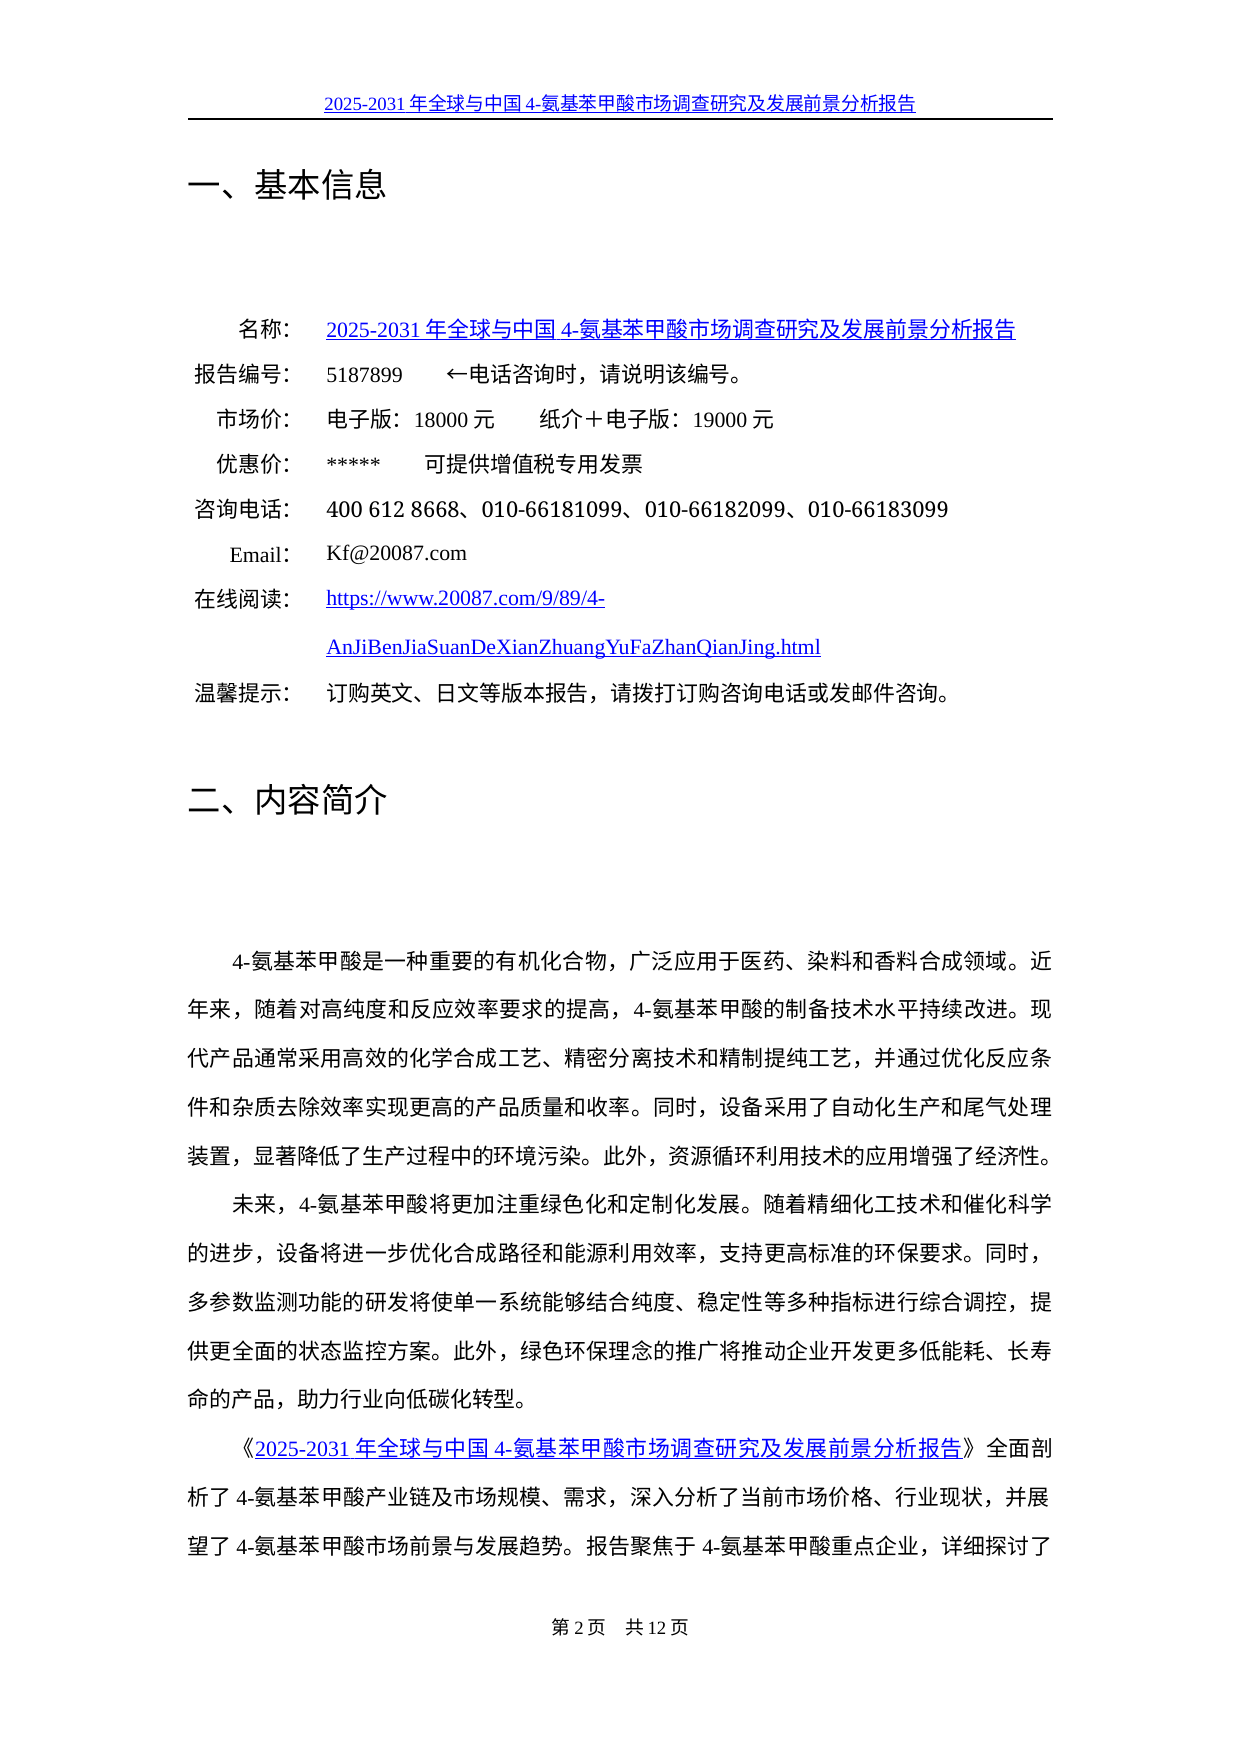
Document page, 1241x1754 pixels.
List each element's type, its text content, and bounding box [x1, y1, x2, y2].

table_cell Email： [167, 537, 315, 582]
table_cell 报告编号： [167, 357, 315, 402]
table_cell 温馨提示： [167, 675, 315, 720]
table_cell 优惠价： [167, 447, 315, 492]
table_cell 咨询电话： [167, 492, 315, 537]
table_cell 订购英文、日文等版本报告，请拨打订购咨询电话或发邮件咨询。 [315, 675, 1073, 720]
table_cell 电子版：18000 元 纸介＋电子版：19000 元 [315, 402, 1073, 447]
table_cell [315, 582, 1073, 675]
table_header 2025-2031年全球与中国4-氨基苯甲酸市场调查研究及发展前景分析报告 [315, 312, 1073, 357]
title 二、内容简介 [187, 766, 1053, 831]
table_header 名称： [167, 312, 315, 357]
table_cell 市场价： [167, 402, 315, 447]
table_cell 5187899 ←电话咨询时，请说明该编号。 [315, 357, 1073, 402]
table_cell 在线阅读： [167, 582, 315, 675]
table_cell 400 612 8668、010-66181099、010-66182099、010-66183099 [315, 492, 1073, 537]
title 一、基本信息 [187, 150, 1053, 215]
table_cell ***** 可提供增值税专用发票 [315, 447, 1073, 492]
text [187, 943, 1053, 1561]
table_cell Kf@20087.com [315, 537, 1073, 582]
